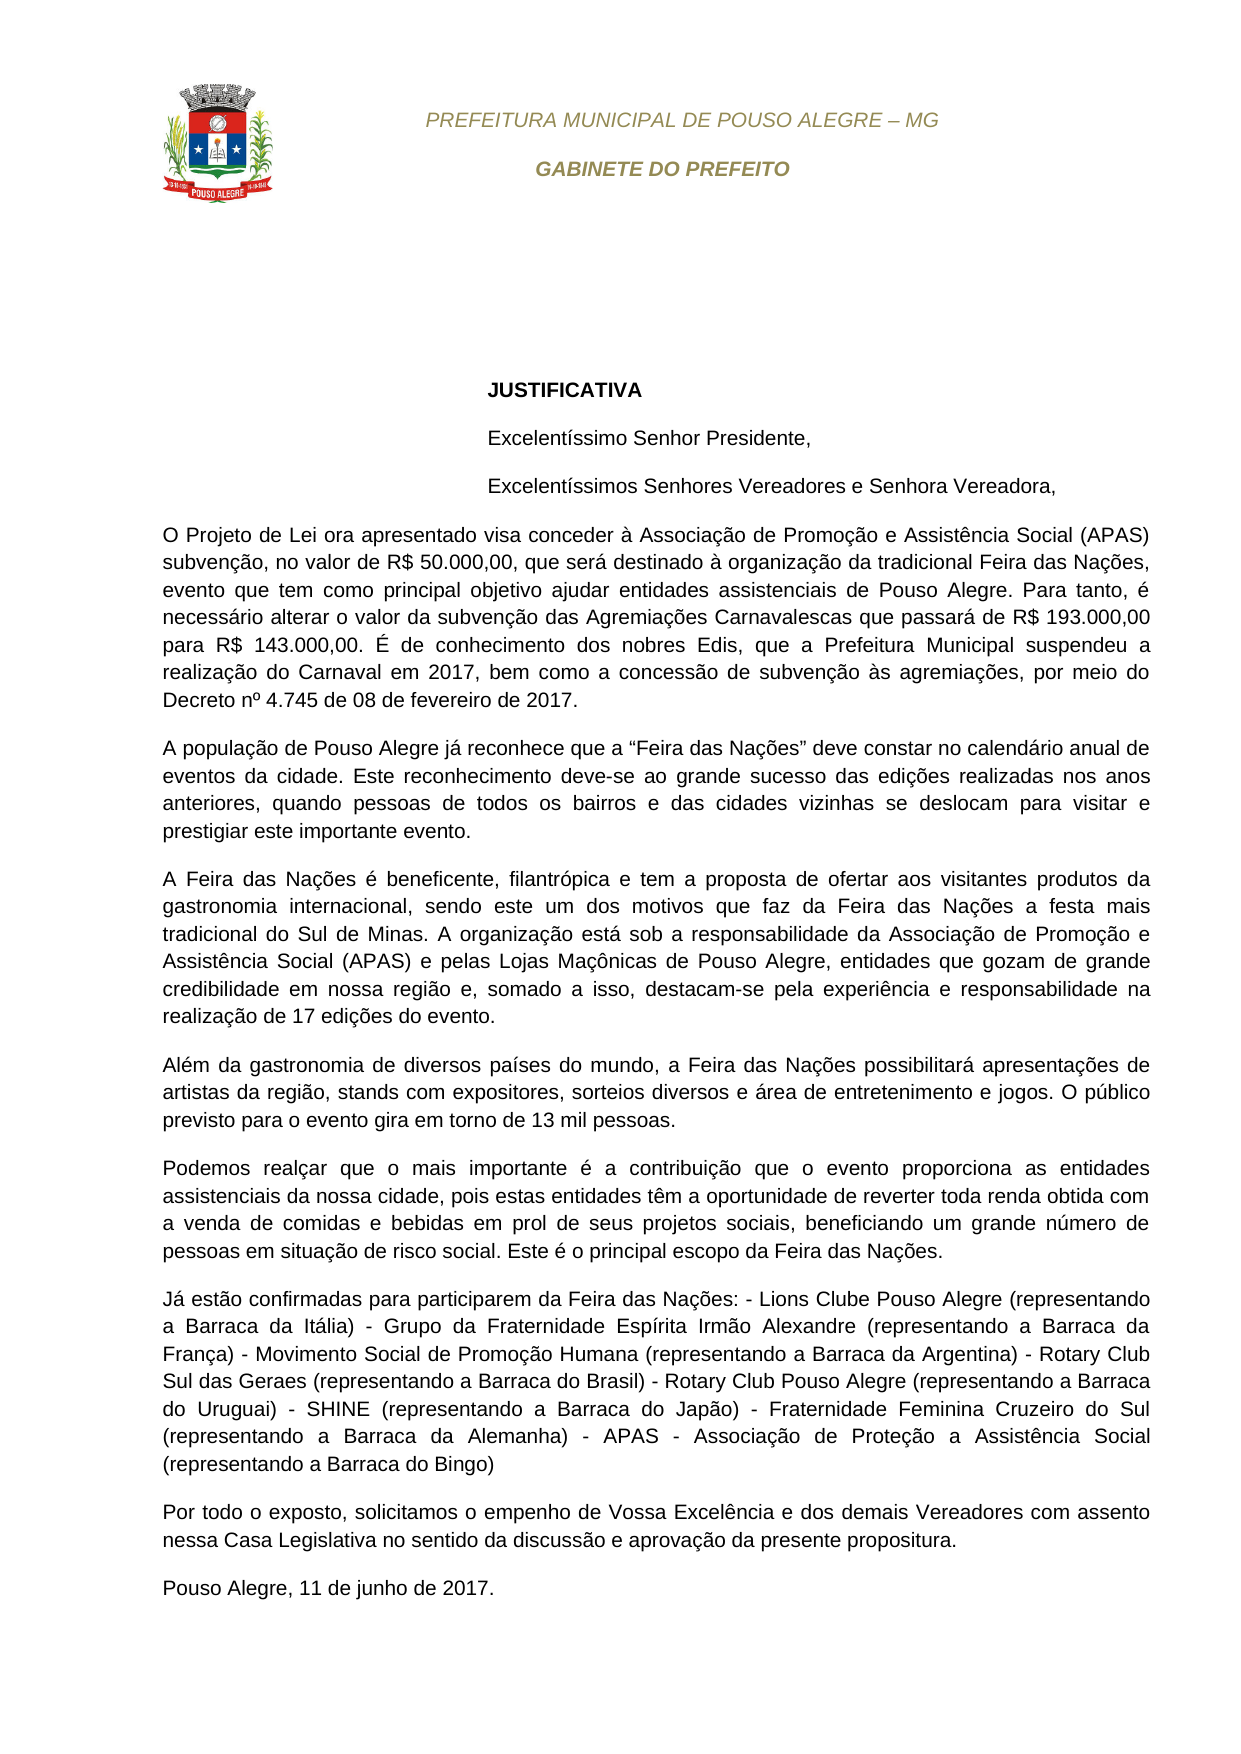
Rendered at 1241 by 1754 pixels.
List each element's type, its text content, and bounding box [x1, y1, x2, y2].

text O Projeto de Lei ora apresentado visa conceder à Associação de Promoção e Assistência Social (APAS) subvenção, no valor de R$ 50.000,00, que será destinado à organização da tradicional Feira das Nações, evento que tem como principal objetivo ajudar entidades assistenciais de Pouso Alegre. Para tanto, é necessário alterar o valor da subvenção das Agremiações Carnavalescas que passará de R$ 193.000,00 para R$ 143.000,00. É de conhecimento dos nobres Edis, que a Prefeitura Municipal suspendeu a realização do Carnaval em 2017, bem como a concessão de subvenção às agremiações, por meio do Decreto nº 4.745 de 08 de fevereiro de 2017. [162, 523, 1152, 712]
picture [162, 84, 273, 203]
text JUSTIFICATIVA [162, 378, 1152, 402]
text Por todo o exposto, solicitamos o empenho de Vossa Excelência e dos demais Vereadores com assento nessa Casa Legislativa no sentido da discussão e aprovação da presente propositura. [162, 1500, 1152, 1552]
text A Feira das Nações é beneficente, filantrópica e tem a proposta de ofertar aos visitantes produtos da gastronomia internacional, sendo este um dos motivos que faz da Feira das Nações a festa mais tradicional do Sul de Minas. A organização está sob a responsabilidade da Associação de Promoção e Assistência Social (APAS) e pelas Lojas Maçônicas de Pouso Alegre, entidades que gozam de grande credibilidade em nossa região e, somado a isso, destacam-se pela experiência e responsabilidade na realização de 17 edições do evento. [162, 867, 1152, 1028]
text A população de Pouso Alegre já reconhece que a “Feira das Nações” deve constar no calendário anual de eventos da cidade. Este reconhecimento deve-se ao grande sucesso das edições realizadas nos anos anteriores, quando pessoas de todos os bairros e das cidades vizinhas se deslocam para visitar e prestigiar este importante evento. [162, 736, 1152, 842]
text Podemos realçar que o mais importante é a contribuição que o evento proporciona as entidades assistenciais da nossa cidade, pois estas entidades têm a oportunidade de reverter toda renda obtida com a venda de comidas e bebidas em prol de seus projetos sociais, beneficiando um grande número de pessoas em situação de risco social. Este é o principal escopo da Feira das Nações. [162, 1156, 1152, 1262]
text Já estão confirmadas para participarem da Feira das Nações: - Lions Clube Pouso Alegre (representando a Barraca da Itália) - Grupo da Fraternidade Espírita Irmão Alexandre (representando a Barraca da França) - Movimento Social de Promoção Humana (representando a Barraca da Argentina) - Rotary Club Sul das Geraes (representando a Barraca do Brasil) - Rotary Club Pouso Alegre (representando a Barraca do Uruguai) - SHINE (representando a Barraca do Japão) - Fraternidade Feminina Cruzeiro do Sul (representando a Barraca da Alemanha) - APAS - Associação de Proteção a Assistência Social (representando a Barraca do Bingo) [162, 1287, 1152, 1476]
text Pouso Alegre, 11 de junho de 2017. [162, 1576, 1152, 1600]
text Além da gastronomia de diversos países do mundo, a Feira das Nações possibilitará apresentações de artistas da região, stands com expositores, sorteios diversos e área de entretenimento e jogos. O público previsto para o evento gira em torno de 13 mil pessoas. [162, 1053, 1152, 1132]
text Excelentíssimo Senhor Presidente, [162, 426, 1152, 450]
text Excelentíssimos Senhores Vereadores e Senhora Vereadora, [162, 474, 1152, 498]
